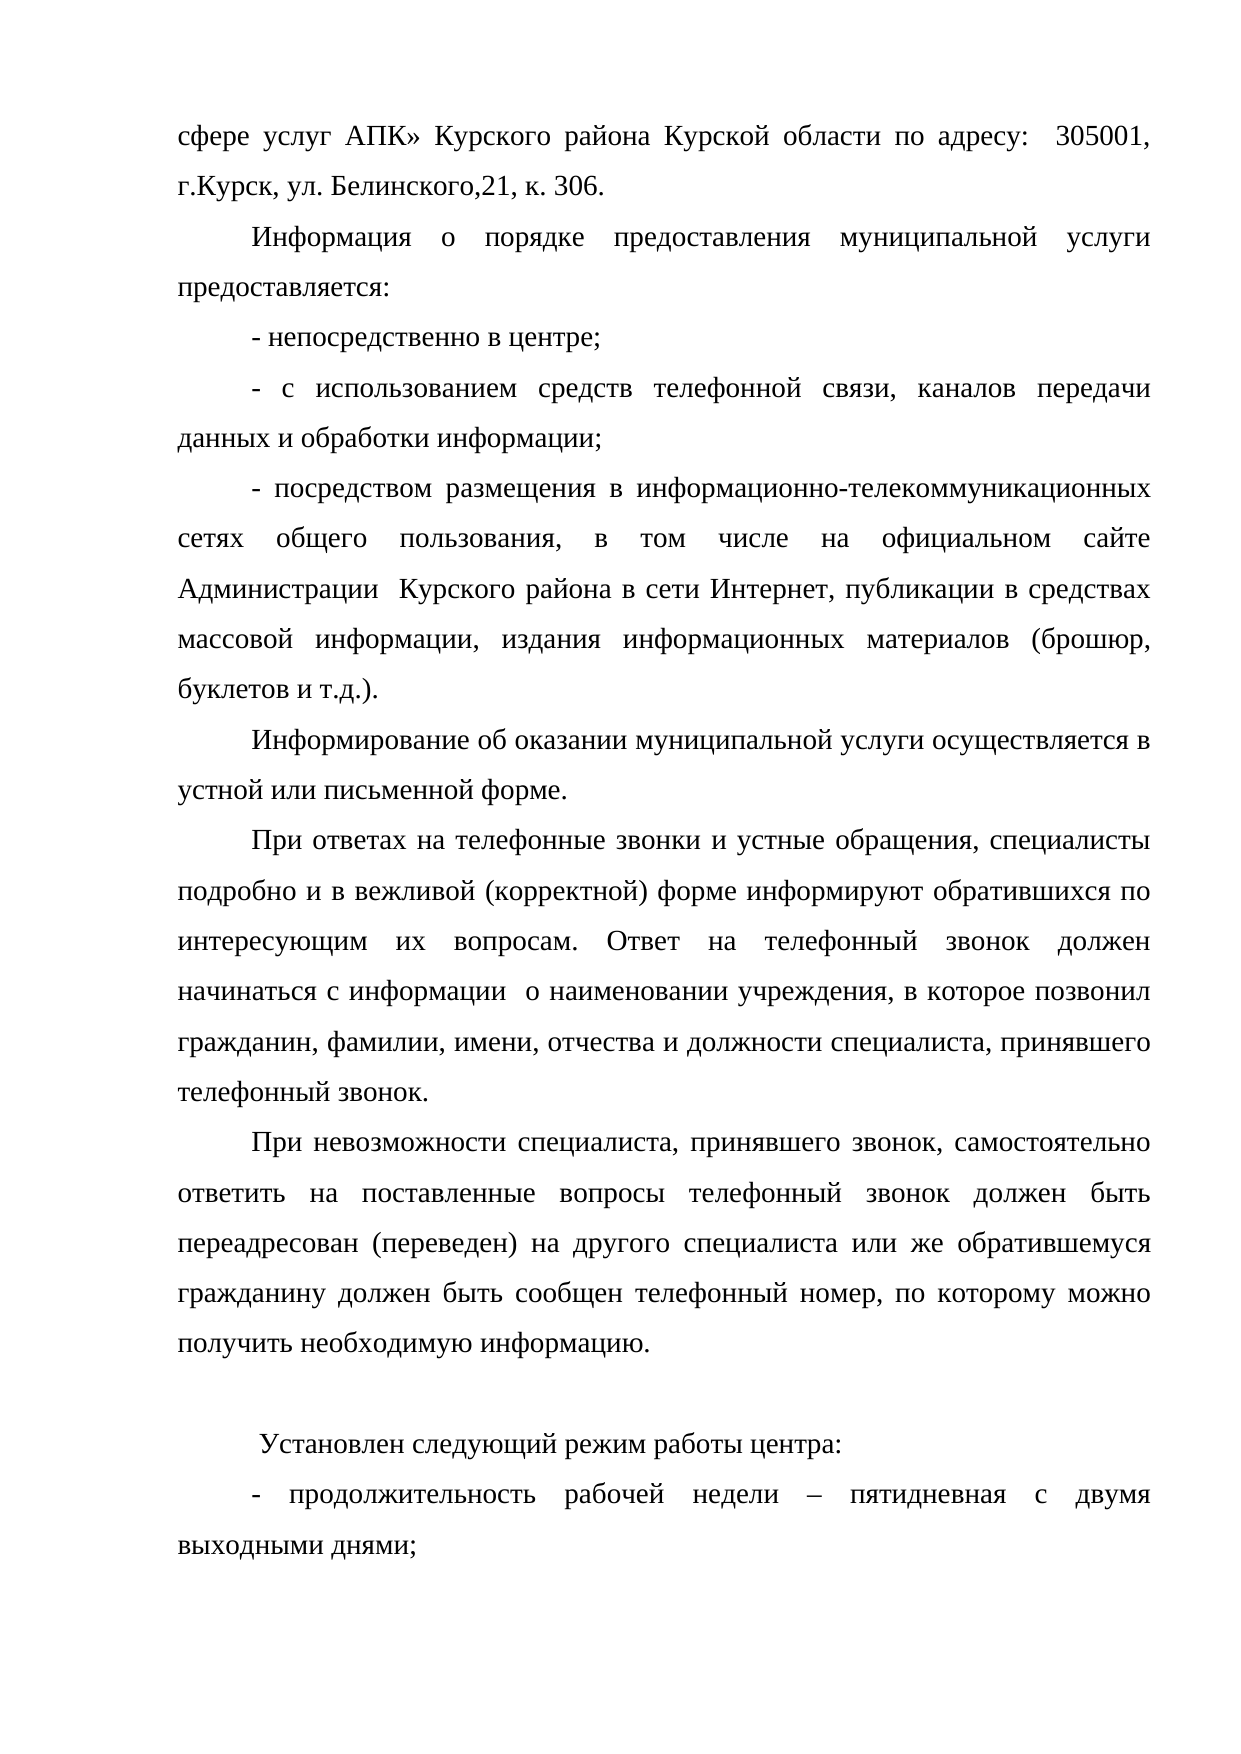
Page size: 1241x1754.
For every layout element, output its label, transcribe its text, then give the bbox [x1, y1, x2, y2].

text Информирование об оказании муниципальной услуги осуществляется в устной или письменной форме. [177, 722, 1152, 806]
text При невозможности специалиста, принявшего звонок, самостоятельно ответить на поставленные вопросы телефонный звонок должен быть переадресован (переведен) на другого специалиста или же обратившемуся гражданину должен быть сообщен телефонный номер, по которому можно получить необходимую информацию. [177, 1124, 1152, 1359]
text - посредством размещения в информационно-телекоммуникационных сетях общего пользования, в том числе на официальном сайте Администрации Курского района в сети Интернет, публикации в средствах массовой информации, издания информационных материалов (брошюр, буклетов и т.д.). [177, 470, 1152, 705]
text - продолжительность рабочей недели – пятидневная с двумя выходными днями; [177, 1477, 1152, 1560]
text При ответах на телефонные звонки и устные обращения, специалисты подробно и в вежливой (корректной) форме информируют обратившихся по интересующим их вопросам. Ответ на телефонный звонок должен начинаться с информации о наименовании учреждения, в которое позвонил гражданин, фамилии, имени, отчества и должности специалиста, принявшего телефонный звонок. [177, 822, 1152, 1108]
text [177, 118, 1152, 202]
text - с использованием средств телефонной связи, каналов передачи данных и обработки информации; [177, 370, 1152, 453]
text - непосредственно в центре; [177, 319, 1152, 353]
text Установлен следующий режим работы центра: [177, 1426, 1152, 1460]
text Информация о порядке предоставления муниципальной услуги предоставляется: [177, 219, 1152, 303]
